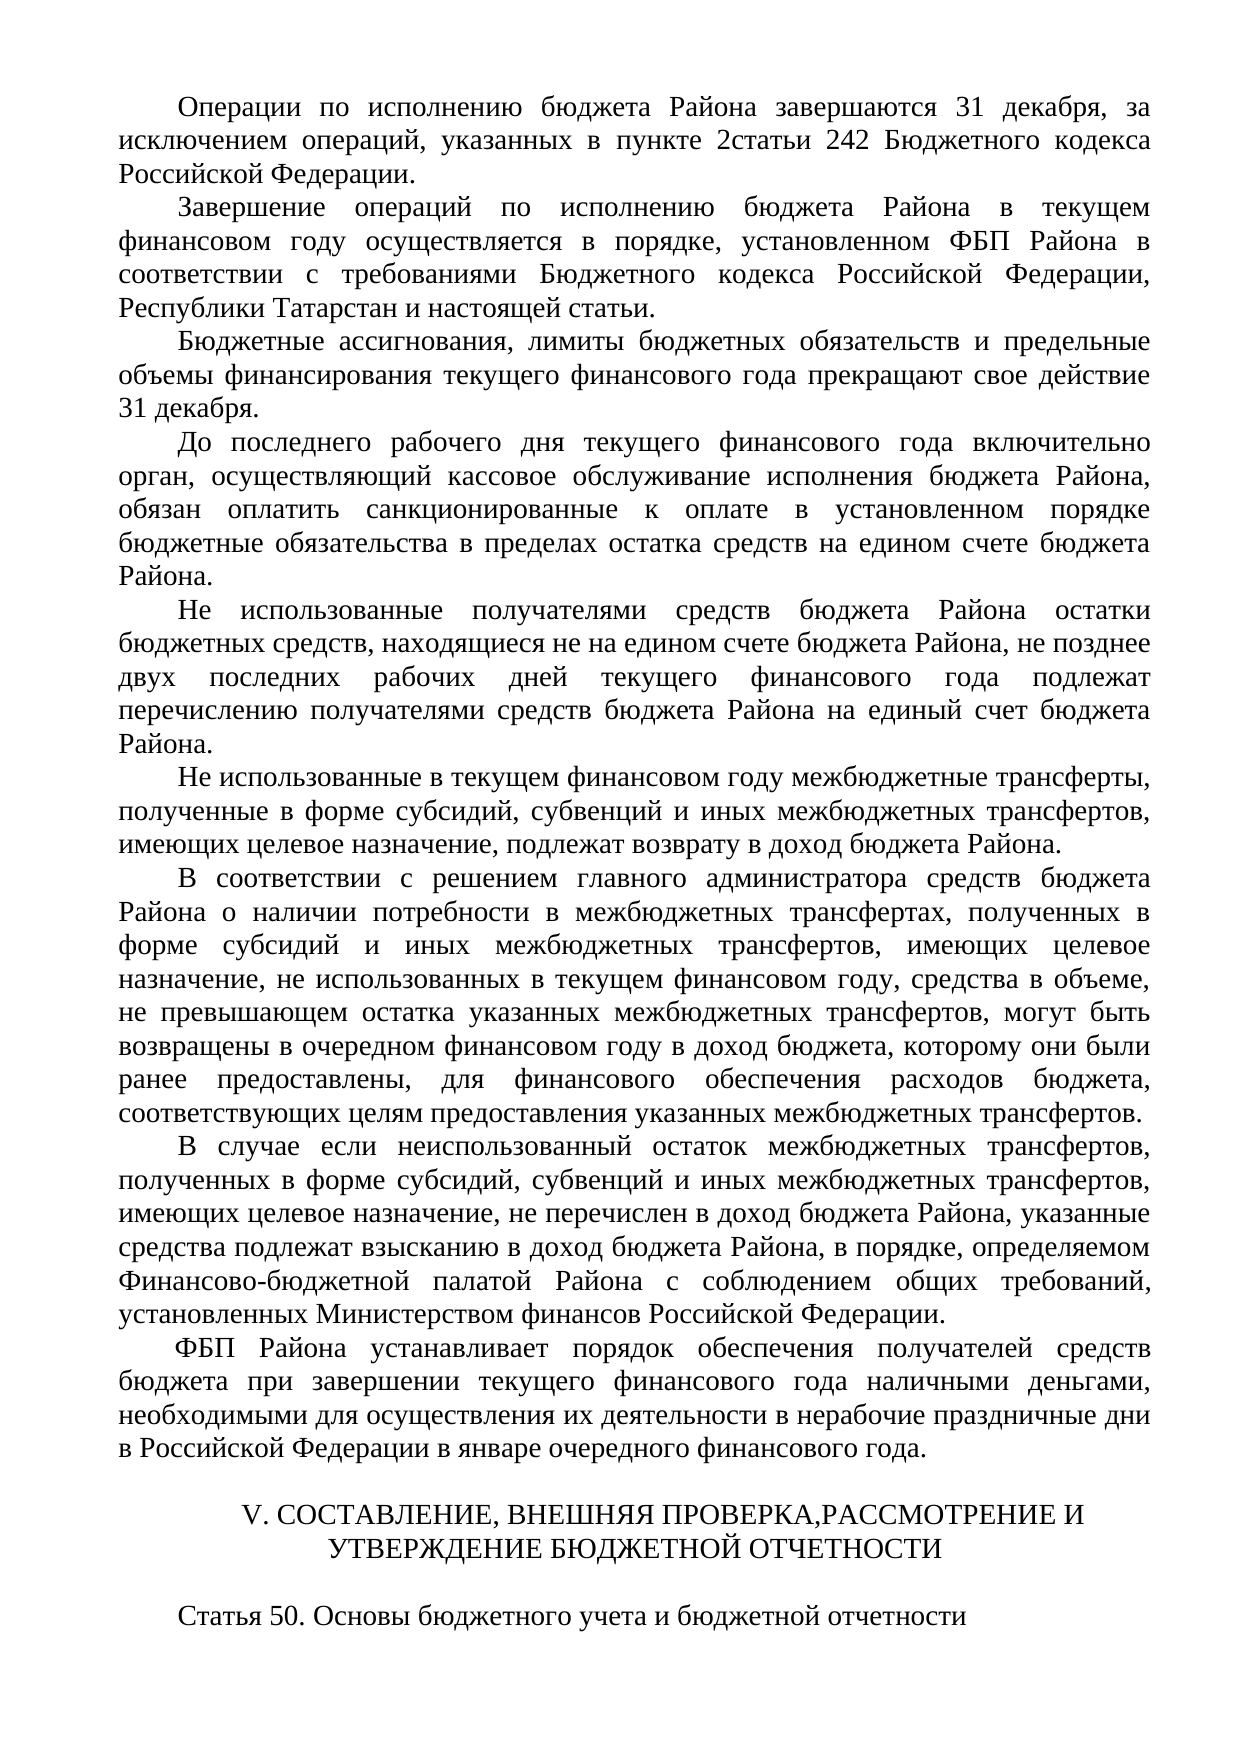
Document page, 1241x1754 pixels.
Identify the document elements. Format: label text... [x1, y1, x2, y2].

text Статья 50. Основы бюджетного учета и бюджетной отчетности [118, 1598, 1152, 1632]
text Операции по исполнению бюджета Района завершаются 31 декабря, за исключением операций, указанных в пункте 2статьи 242 Бюджетного кодекса Российской Федерации. [118, 89, 1152, 189]
text До последнего рабочего дня текущего финансового года включительно орган, осуществляющий кассовое обслуживание исполнения бюджета Района, обязан оплатить санкционированные к оплате в установленном порядке бюджетные обязательства в пределах остатка средств на едином счете бюджета Района. [118, 424, 1152, 592]
text Не использованные получателями средств бюджета Района остатки бюджетных средств, находящиеся не на едином счете бюджета Района, не позднее двух последних рабочих дней текущего финансового года подлежат перечислению получателями средств бюджета Района на единый счет бюджета Района. [118, 592, 1152, 759]
text Не использованные в текущем финансовом году межбюджетные трансферты, полученные в форме субсидий, субвенций и иных межбюджетных трансфертов, имеющих целевое назначение, подлежат возврату в доход бюджета Района. [118, 759, 1152, 860]
text ФБП Района устанавливает порядок обеспечения получателей средств бюджета при завершении текущего финансового года наличными деньгами, необходимыми для осуществления их деятельности в нерабочие праздничные дни в Российской Федерации в январе очередного финансового года. [118, 1330, 1152, 1464]
text В соответствии с решением главного администратора средств бюджета Района о наличии потребности в межбюджетных трансфертах, полученных в форме субсидий и иных межбюджетных трансфертов, имеющих целевое назначение, не использованных в текущем финансовом году, средства в объеме, не превышающем остатка указанных межбюджетных трансфертов, могут быть возвращены в очередном финансовом году в доход бюджета, которому они были ранее предоставлены, для финансового обеспечения расходов бюджета, соответствующих целям предоставления указанных межбюджетных трансфертов. [118, 860, 1152, 1128]
text В случае если неиспользованный остаток межбюджетных трансфертов, полученных в форме субсидий, субвенций и иных межбюджетных трансфертов, имеющих целевое назначение, не перечислен в доход бюджета Района, указанные средства подлежат взысканию в доход бюджета Района, в порядке, определяемом Финансово-бюджетной палатой Района с соблюдением общих требований, установленных Министерством финансов Российской Федерации. [118, 1128, 1152, 1330]
text Завершение операций по исполнению бюджета Района в текущем финансовом году осуществляется в порядке, установленном ФБП Района в соответствии с требованиями Бюджетного кодекса Российской Федерации, Республики Татарстан и настоящей статьи. [118, 189, 1152, 323]
text Бюджетные ассигнования, лимиты бюджетных обязательств и предельные объемы финансирования текущего финансового года прекращают свое действие 31 декабря. [118, 323, 1152, 424]
text V. СОСТАВЛЕНИЕ, ВНЕШНЯЯ ПРОВЕРКА,РАССМОТРЕНИЕ И УТВЕРЖДЕНИЕ БЮДЖЕТНОЙ ОТЧЕТНОСТИ [118, 1497, 1152, 1564]
